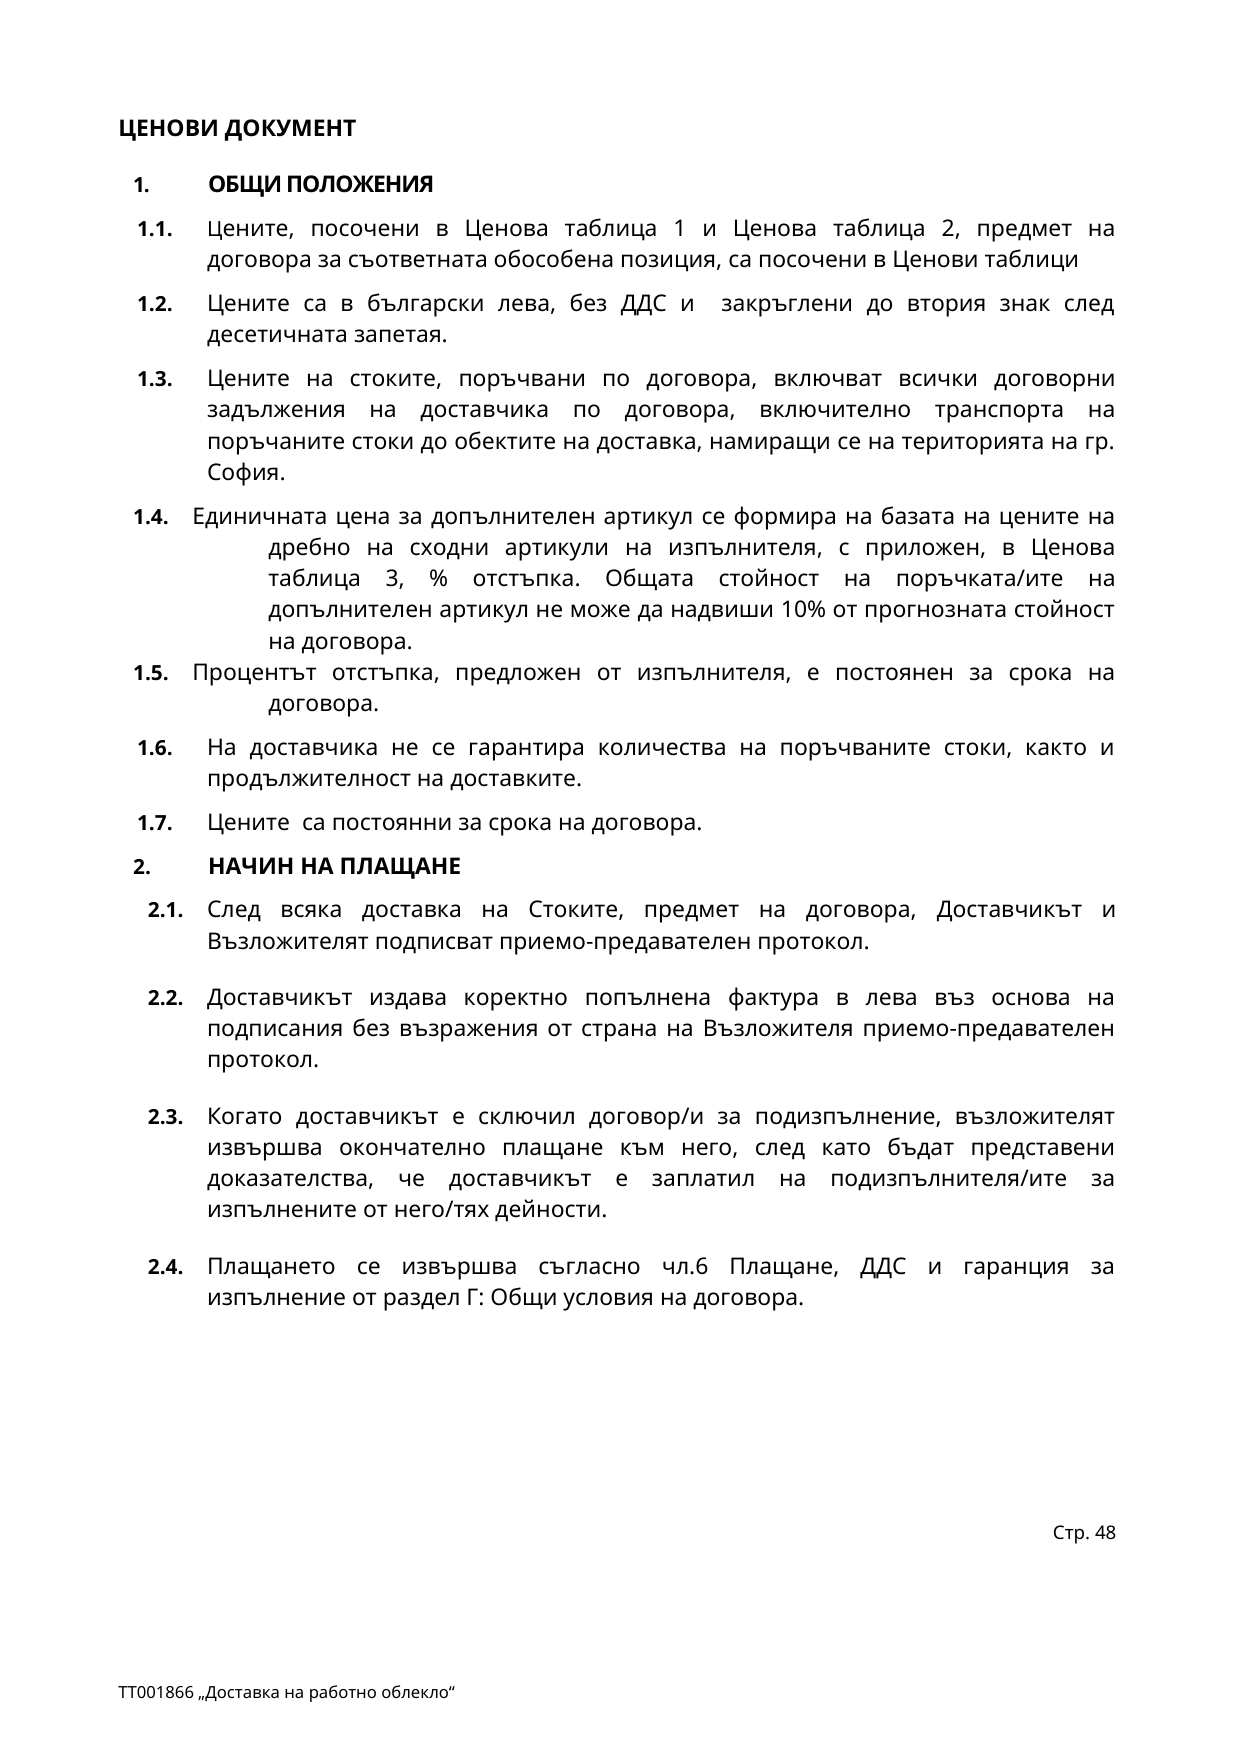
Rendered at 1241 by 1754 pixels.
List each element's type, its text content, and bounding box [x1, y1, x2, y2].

list Цените, посочени в Ценова таблица 1 и Ценова таблица 2, предмет на договора за съответната обособена позиция, са посочени в Ценови таблици [137, 212, 1116, 275]
list Когато доставчикът е сключил договор/и за подизпълнение, възложителят извършва окончателно плащане към него, след като бъдат представени доказателства, че доставчикът е заплатил на подизпълнителя/ите за изпълнените от него/тях дейности. [148, 1100, 1116, 1225]
list Цените са в български лева, без ДДС и закръглени до втория знак след десетичната запетая. [137, 287, 1116, 350]
list Цените на стоките, поръчвани по договора, включват всички договорни задължения на доставчика по договора, включително транспорта на поръчаните стоки до обектите на доставка, намиращи се на територията на гр. София. [137, 362, 1116, 487]
list Плащането се извършва съгласно чл.6 Плащане, ДДС и гаранция за изпълнение от раздел Г: Общи условия на договора. [148, 1250, 1116, 1312]
list След всяка доставка на Стоките, предмет на договора, Доставчикът и Възложителят подписват приемо-предавателен протокол. [148, 893, 1116, 956]
list Доставчикът издава коректно попълнена фактура в лева въз основа на подписания без възражения от страна на Възложителя приемо-предавателен протокол. [148, 981, 1116, 1075]
subtitle ЦЕНОВИ ДОКУМЕНТ [118, 112, 1116, 143]
list Процентът отстъпка, предложен от изпълнителя, е постоянен за срока на договора. [133, 656, 1116, 718]
list На доставчика не се гарантира количества на поръчваните стоки, както и продължителност на доставките. [137, 731, 1116, 793]
list ОБЩИ ПОЛОЖЕНИЯ [133, 168, 1116, 200]
list Единичната цена за допълнителен артикул се формира на базата на цените на дребно на сходни артикули на изпълнителя, с приложен, в Ценова таблица 3, % отстъпка. Общата стойност на поръчката/ите на допълнителен артикул не може да надвиши 10% от прогнозната стойност на договора. [133, 500, 1116, 656]
list Цените са постоянни за срока на договора. [137, 806, 1116, 837]
list НАЧИН НА ПЛАЩАНЕ [133, 850, 1116, 881]
